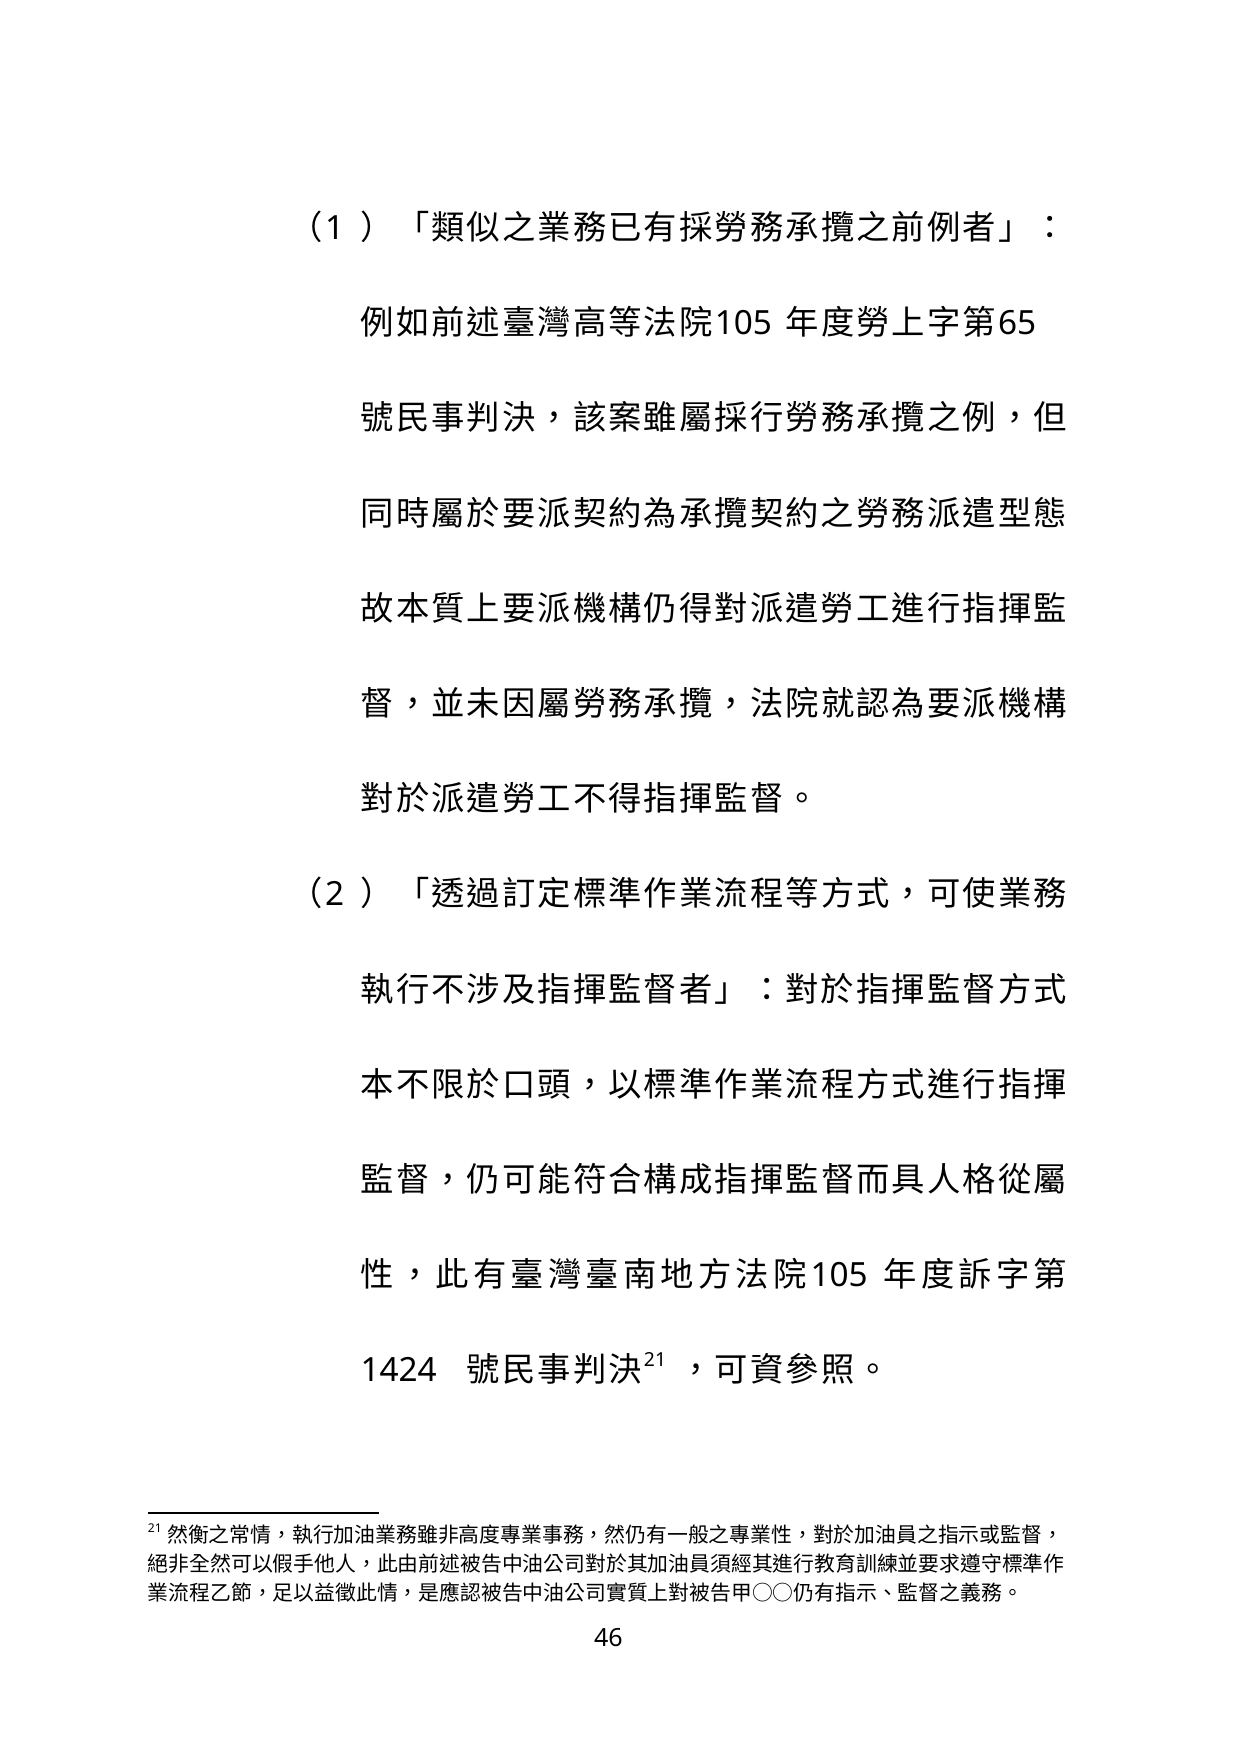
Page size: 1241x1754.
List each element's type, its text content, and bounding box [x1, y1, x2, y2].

subtitle 「類似之業務已有採勞務承攬之前例者」：例如前述臺灣高等法院105年度勞上字第65號民事判決，該案雖屬採行勞務承攬之例，但同時屬於要派契約為承攬契約之勞務派遣型態，故本質上要派機構仍得對派遣勞工進行指揮監督，並未因屬勞務承攬，法院就認為要派機構對於派遣勞工不得指揮監督。 [265, 177, 1069, 844]
subtitle 「透過訂定標準作業流程等方式，可使業務執行不涉及指揮監督者」：對於指揮監督方式，本不限於口頭，以標準作業流程方式進行指揮監督，仍可能符合構成指揮監督而具人格從屬性，此有臺灣臺南地方法院105年度訴字第1424號民事判決，可資參照。 [265, 844, 1069, 1415]
